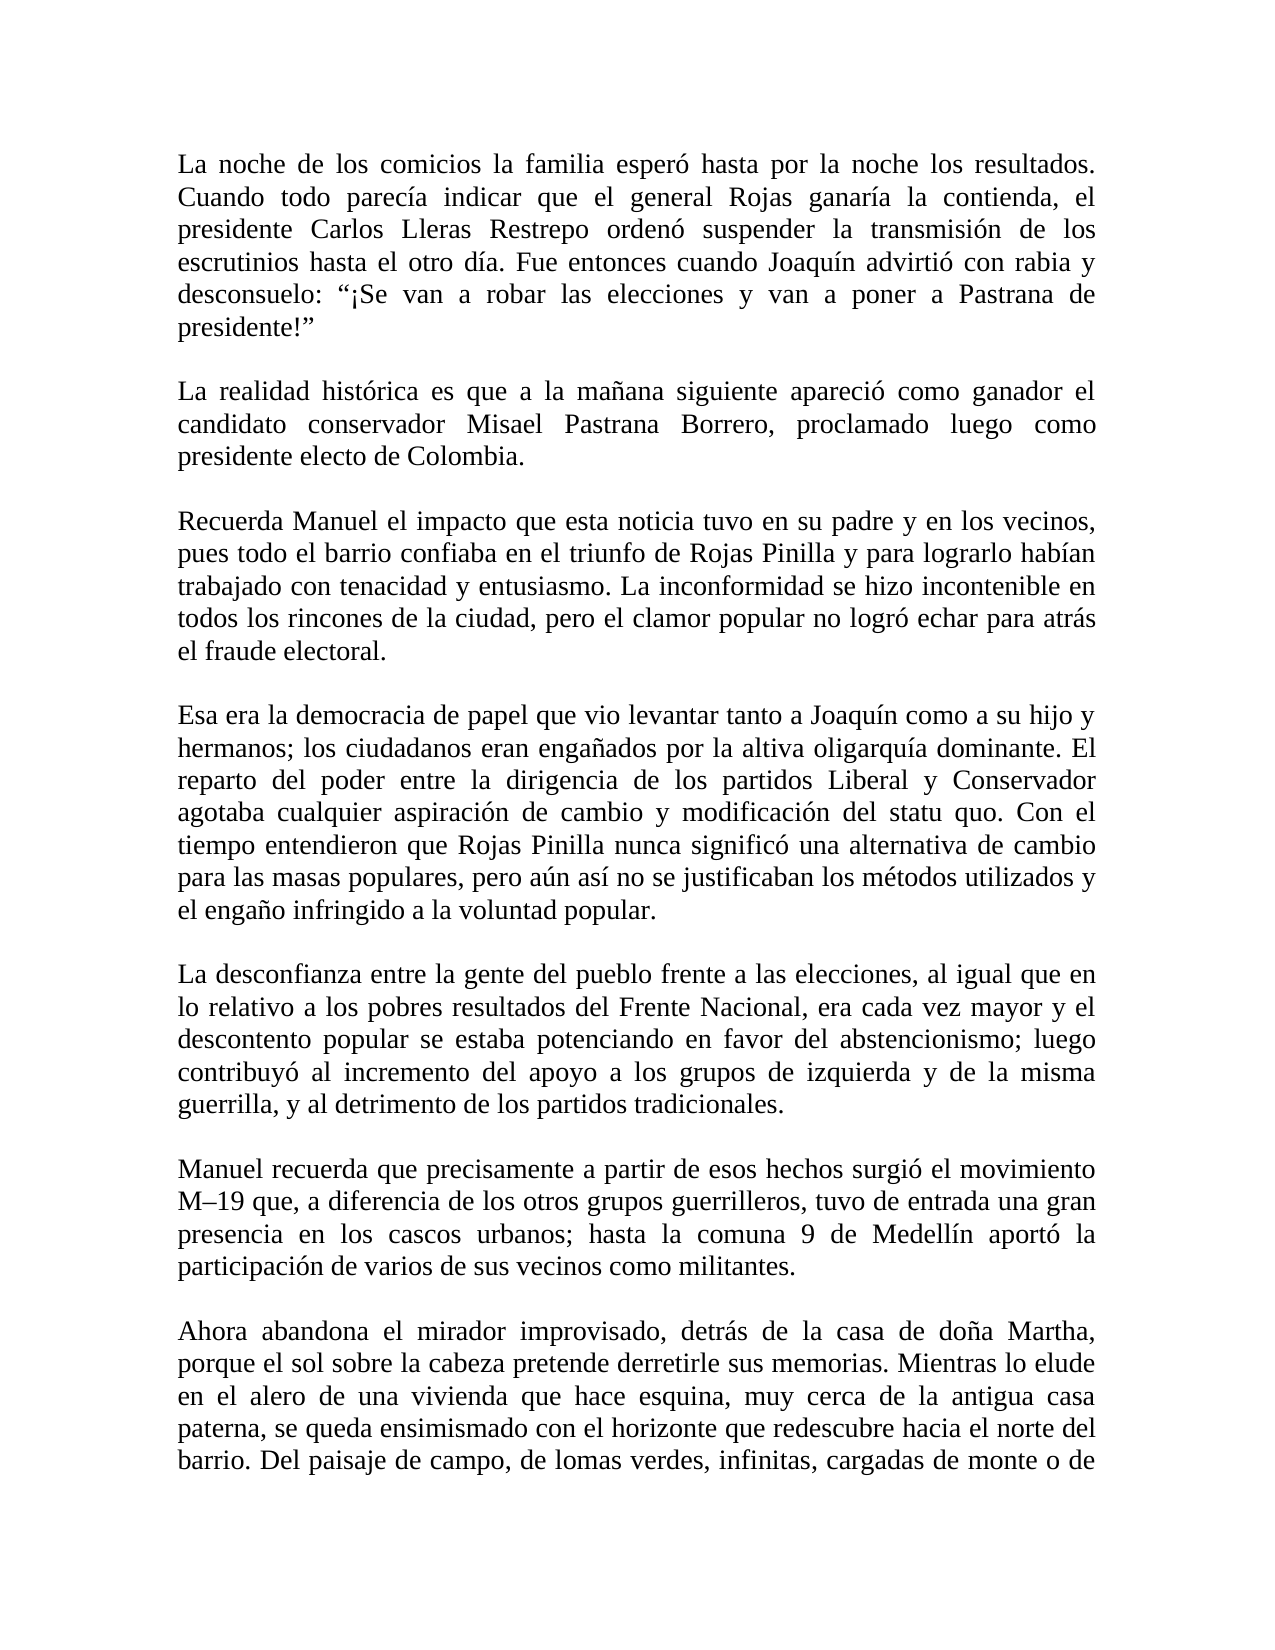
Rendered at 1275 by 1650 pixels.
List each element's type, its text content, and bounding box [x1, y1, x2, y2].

text La desconfianza entre la gente del pueblo frente a las elecciones, al igual que en lo relativo a los pobres resultados del Frente Nacional, era cada vez mayor y el descontento popular se estaba potenciando en favor del abstencionismo; luego contribuyó al incremento del apoyo a los grupos de izquierda y de la misma guerrilla, y al detrimento de los partidos tradicionales. [177, 957, 1098, 1119]
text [177, 1314, 1098, 1476]
text Esa era la democracia de papel que vio levantar tanto a Joaquín como a su hijo y hermanos; los ciudadanos eran engañados por la altiva oligarquía dominante. El reparto del poder entre la dirigencia de los partidos Liberal y Conservador agotaba cualquier aspiración de cambio y modificación del statu quo. Con el tiempo entendieron que Rojas Pinilla nunca significó una alternativa de cambio para las masas populares, pero aún así no se justificaban los métodos utilizados y el engaño infringido a la voluntad popular. [177, 698, 1098, 925]
text La noche de los comicios la familia esperó hasta por la noche los resultados. Cuando todo parecía indicar que el general Rojas ganaría la contienda, el presidente Carlos Lleras Restrepo ordenó suspender la transmisión de los escrutinios hasta el otro día. Fue entonces cuando Joaquín advirtió con rabia y desconsuelo: “¡Se van a robar las elecciones y van a poner a Pastrana de presidente!” [177, 148, 1098, 342]
text Manuel recuerda que precisamente a partir de esos hechos surgió el movimiento M–19 que, a diferencia de los otros grupos guerrilleros, tuvo de entrada una gran presencia en los cascos urbanos; hasta la comuna 9 de Medellín aportó la participación de varios de sus vecinos como militantes. [177, 1152, 1098, 1281]
text La realidad histórica es que a la mañana siguiente apareció como ganador el candidato conservador Misael Pastrana Borrero, proclamado luego como presidente electo de Colombia. [177, 374, 1098, 472]
text Recuerda Manuel el impacto que esta noticia tuvo en su padre y en los vecinos, pues todo el barrio confiaba en el triunfo de Rojas Pinilla y para lograrlo habían trabajado con tenacidad y entusiasmo. La inconformidad se hizo incontenible en todos los rincones de la ciudad, pero el clamor popular no logró echar para atrás el fraude electoral. [177, 504, 1098, 666]
